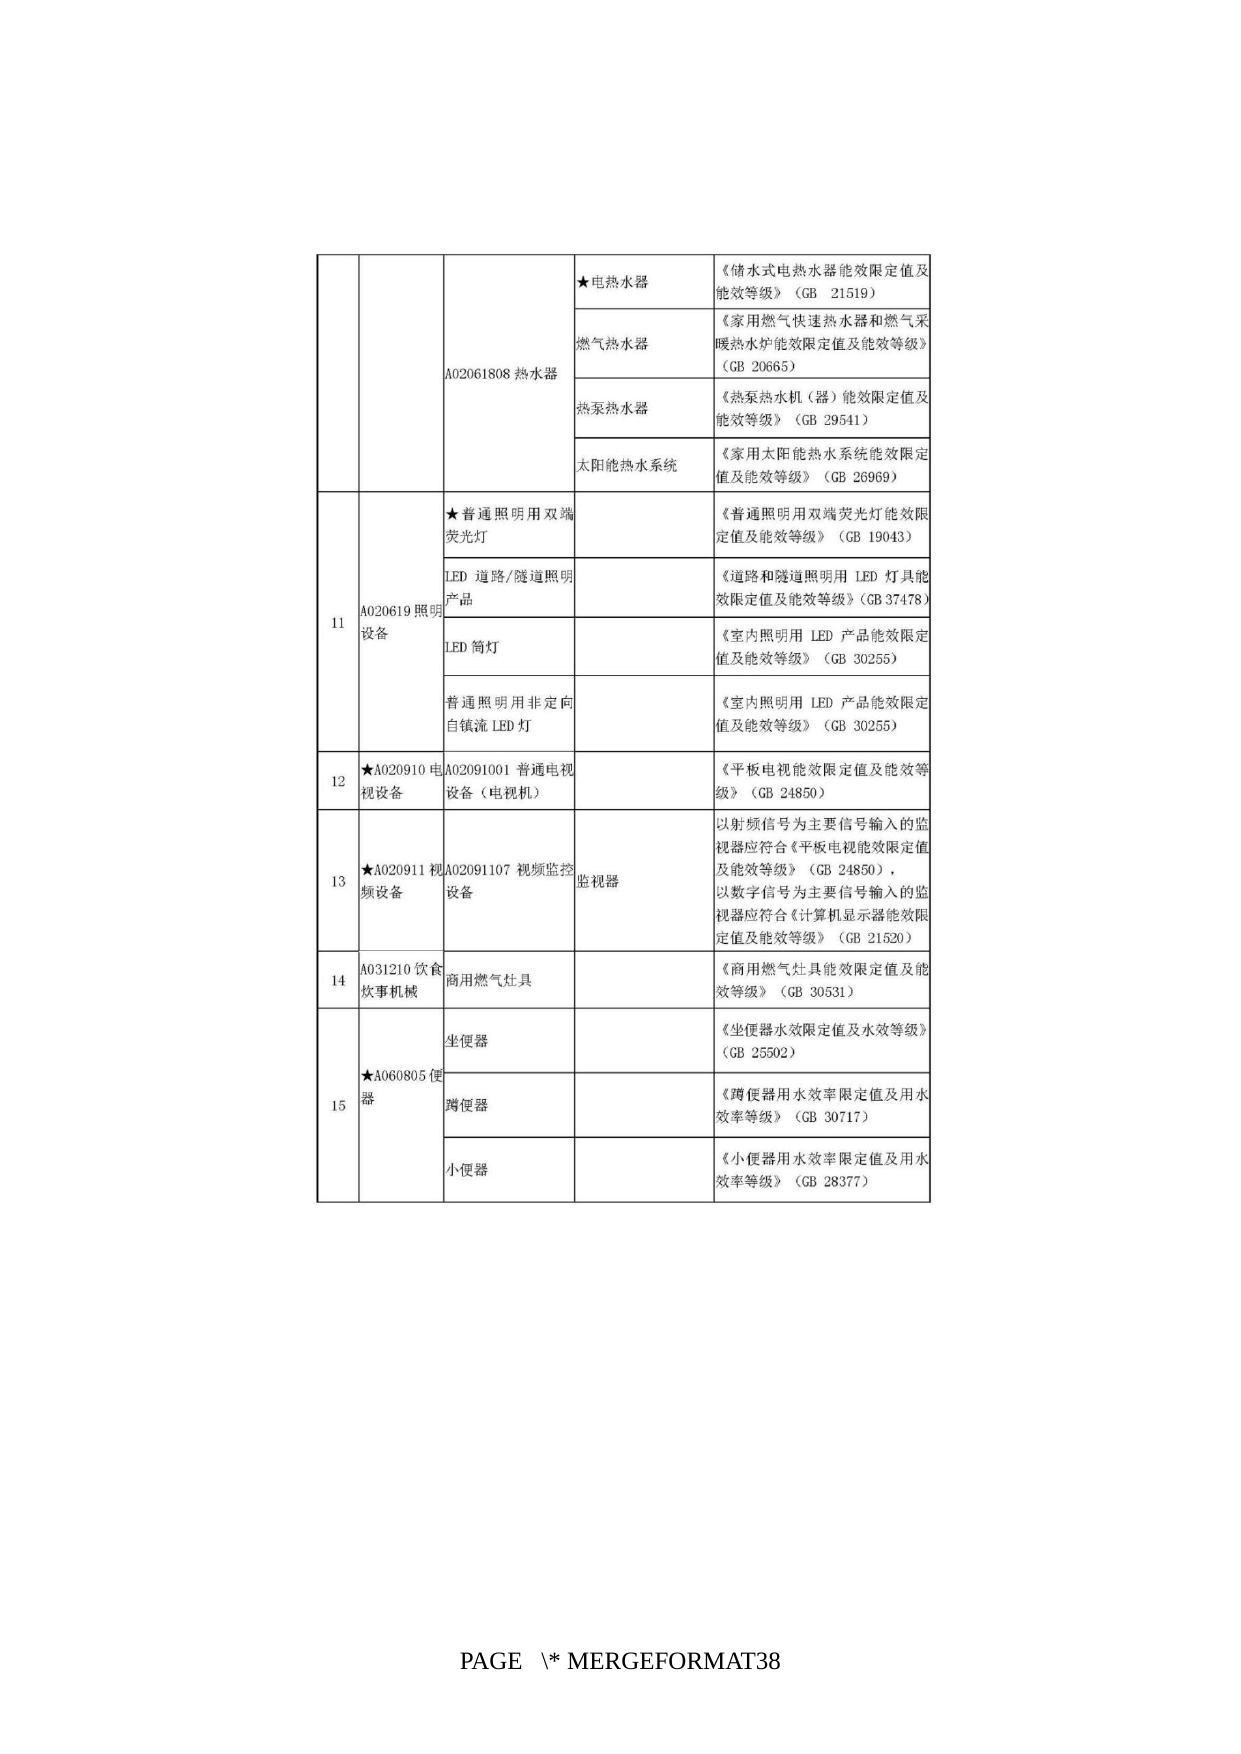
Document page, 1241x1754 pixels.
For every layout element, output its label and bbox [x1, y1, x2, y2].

picture [187, 150, 1053, 1374]
